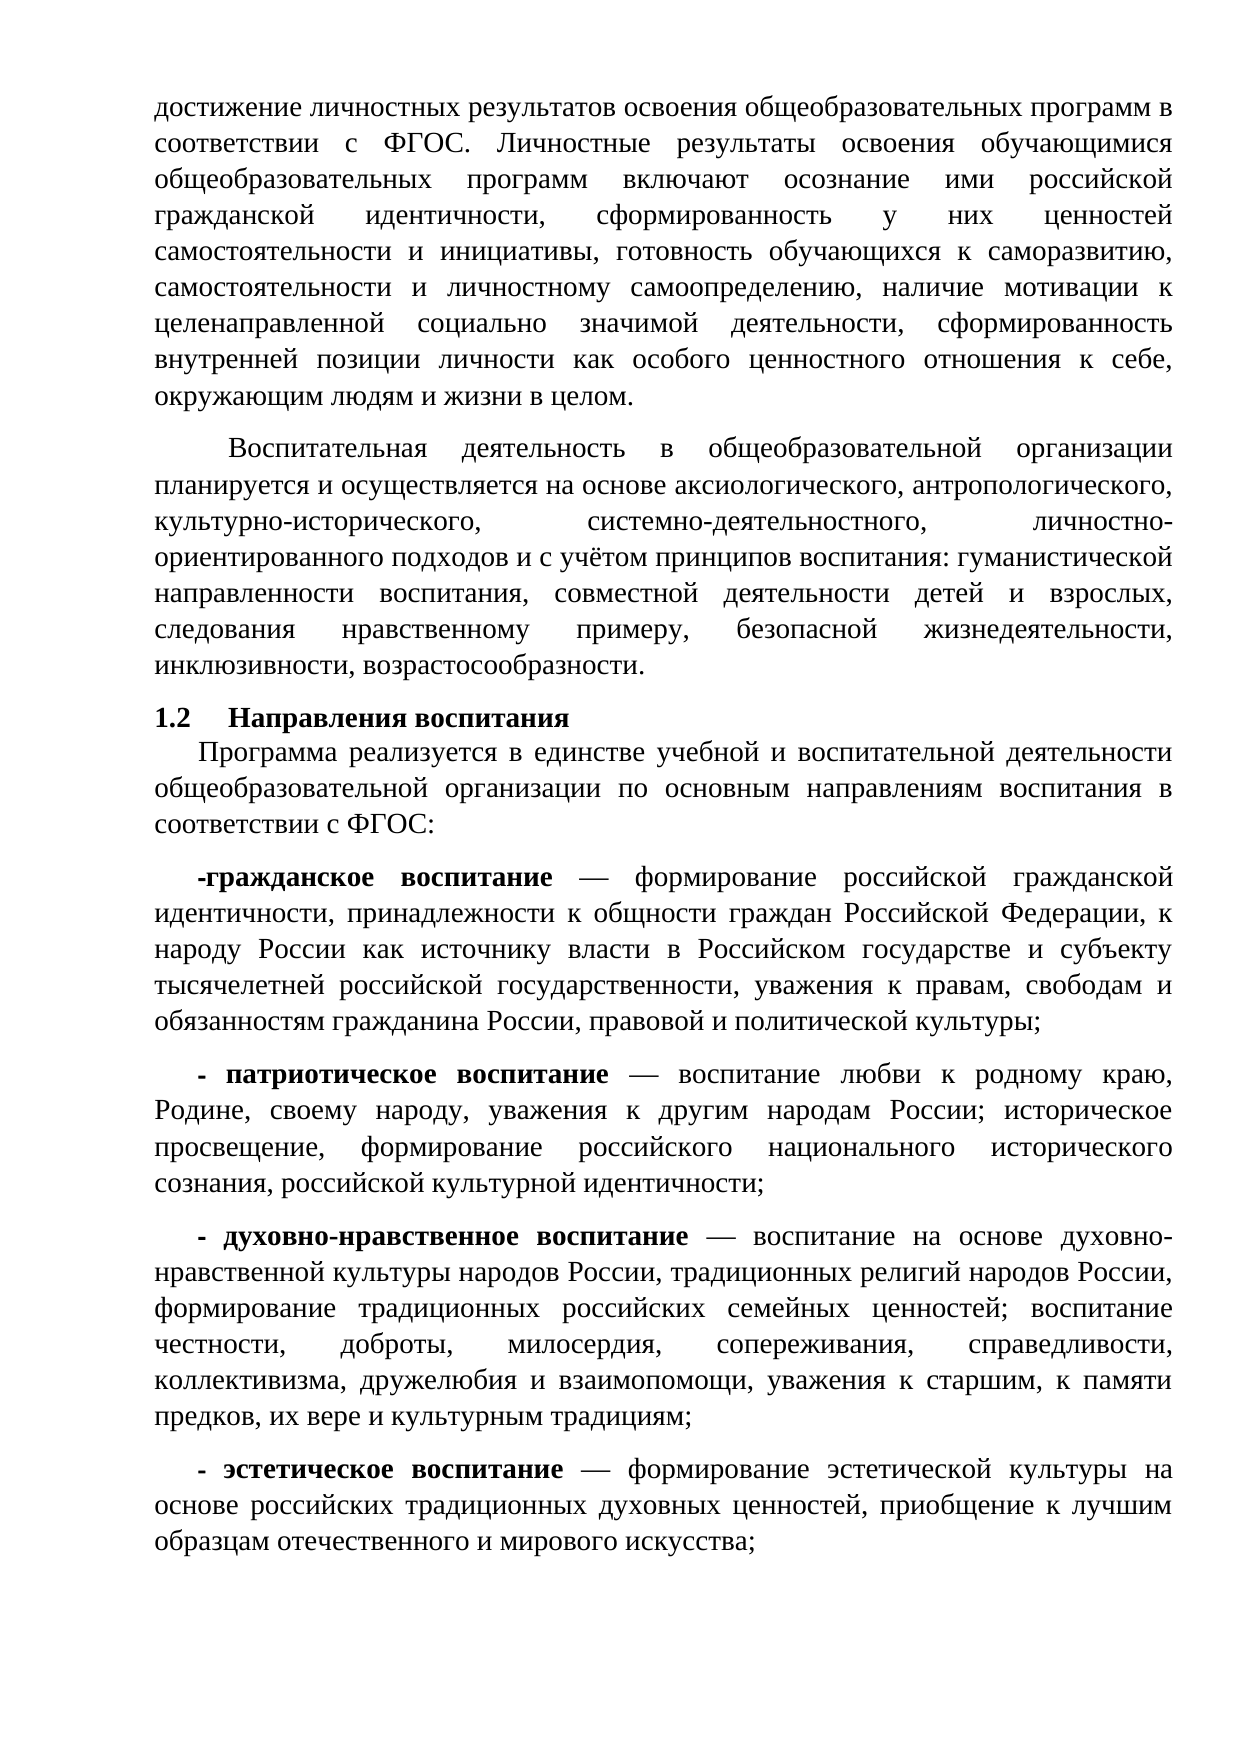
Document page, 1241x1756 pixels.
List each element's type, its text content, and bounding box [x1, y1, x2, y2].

text эстетическое воспитание — формирование эстетической культуры на основе российских традиционных духовных ценностей, приобщение к лучшим образцам отечественного и мирового искусства; [154, 1451, 1173, 1557]
text патриотическое воспитание — воспитание любви к родному краю, Родине, своему народу, уважения к другим народам России; историческое просвещение, формирование российского национального исторического сознания, российской культурной идентичности; [154, 1056, 1173, 1198]
text духовно-нравственное воспитание — воспитание на основе духовно-нравственной культуры народов России, традиционных религий народов России, формирование традиционных российских семейных ценностей; воспитание честности, доброты, милосердия, сопереживания, справедливости, коллективизма, дружелюбия и взаимопомощи, уважения к старшим, к памяти предков, их вере и культурным традициям; [154, 1218, 1173, 1432]
list Направления воспитания [154, 700, 1173, 734]
text гражданское воспитание — формирование российской гражданской идентичности, принадлежности к общности граждан Российской Федерации, к народу России как источнику власти в Российском государстве и субъекту тысячелетней российской государственности, уважения к правам, свободам и обязанностям гражданина России, правовой и политической культуры; [154, 859, 1173, 1037]
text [154, 89, 1173, 411]
text Воспитательная деятельность в общеобразовательной организации планируется и осуществляется на основе аксиологического, антропологического, культурно-исторического, системно-деятельностного, личностно-ориентированного подходов и с учётом принципов воспитания: гуманистической направленности воспитания, совместной деятельности детей и взрослых, следования нравственному примеру, безопасной жизнедеятельности, инклюзивности, возрастосообразности. [154, 431, 1173, 681]
text Программа реализуется в единстве учебной и воспитательной деятельности общеобразовательной организации по основным направлениям воспитания в соответствии с ФГОС: [154, 734, 1173, 840]
